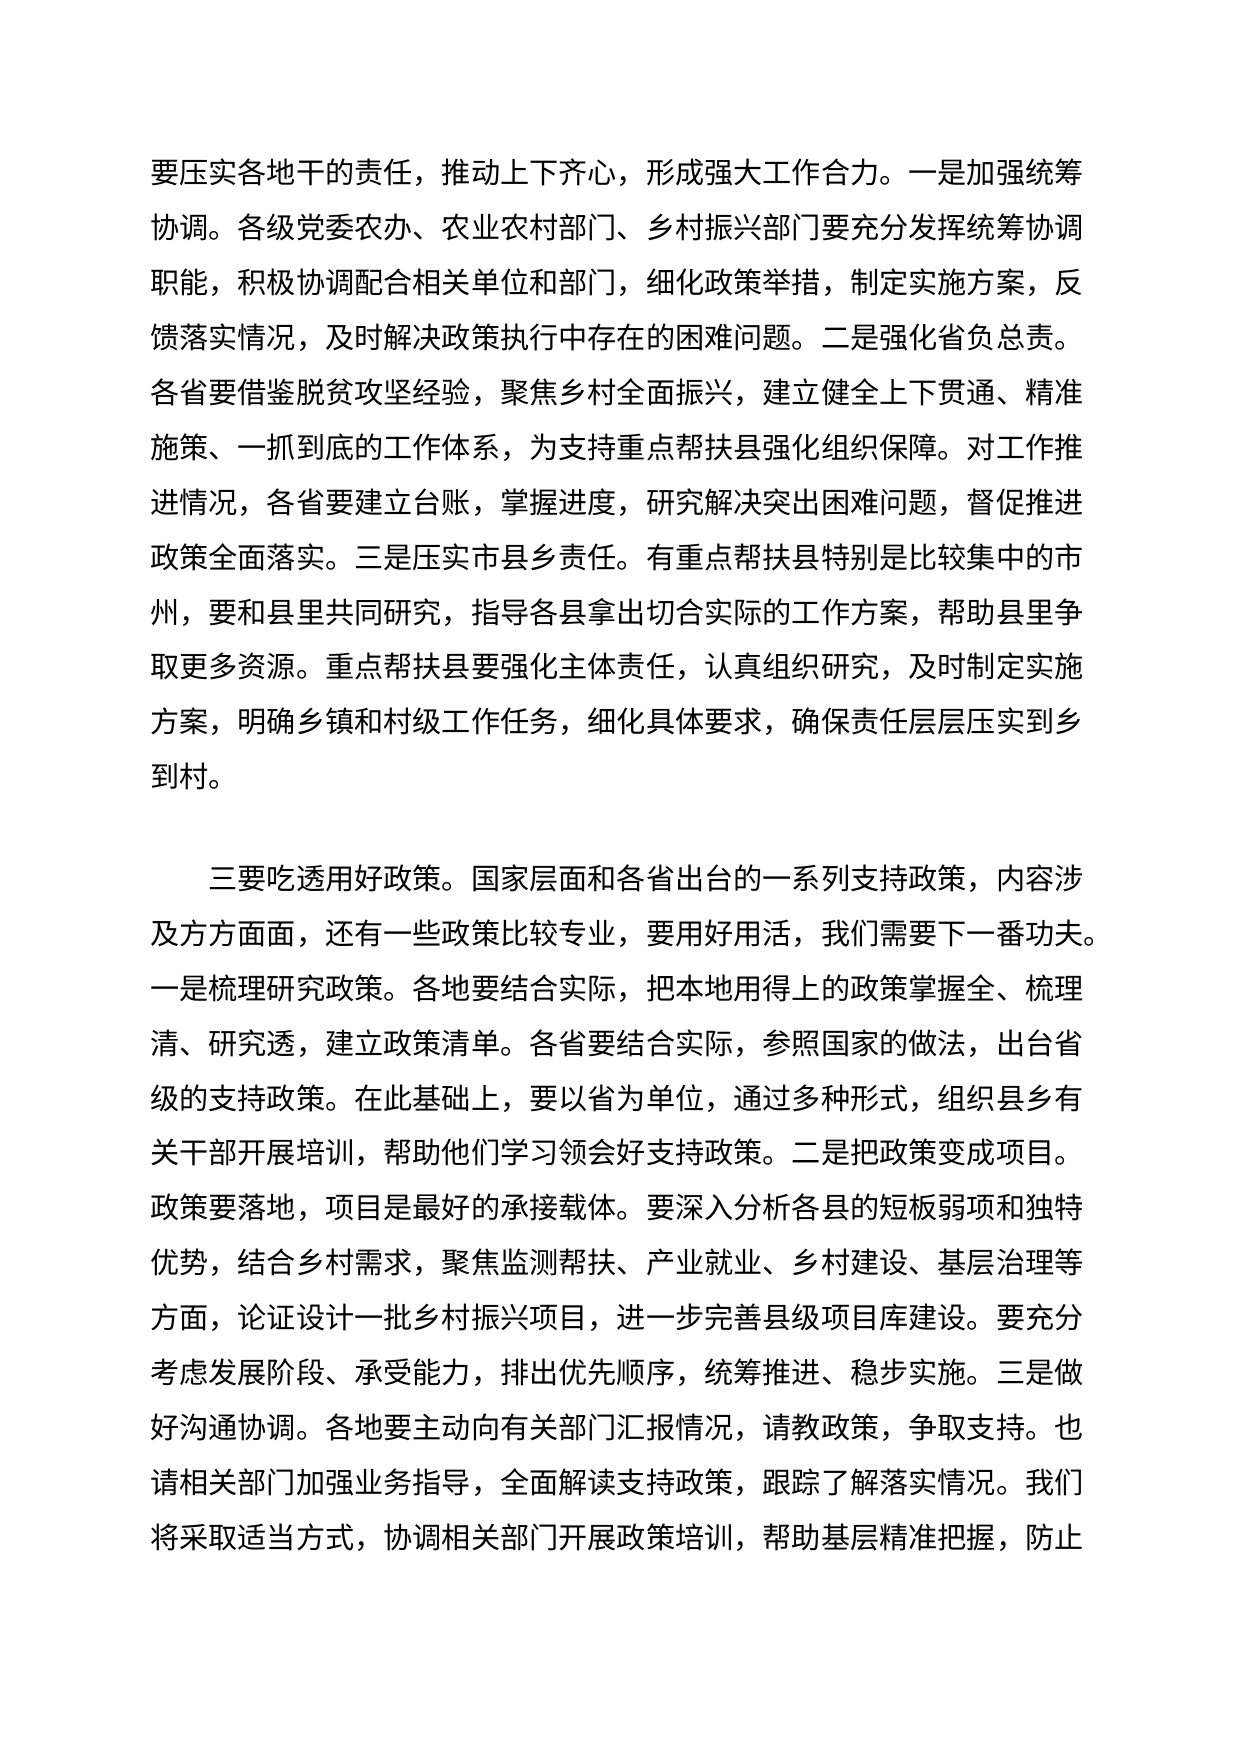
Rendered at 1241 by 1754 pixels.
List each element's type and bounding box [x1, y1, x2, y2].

text [150, 150, 1090, 796]
text [150, 856, 1090, 1557]
